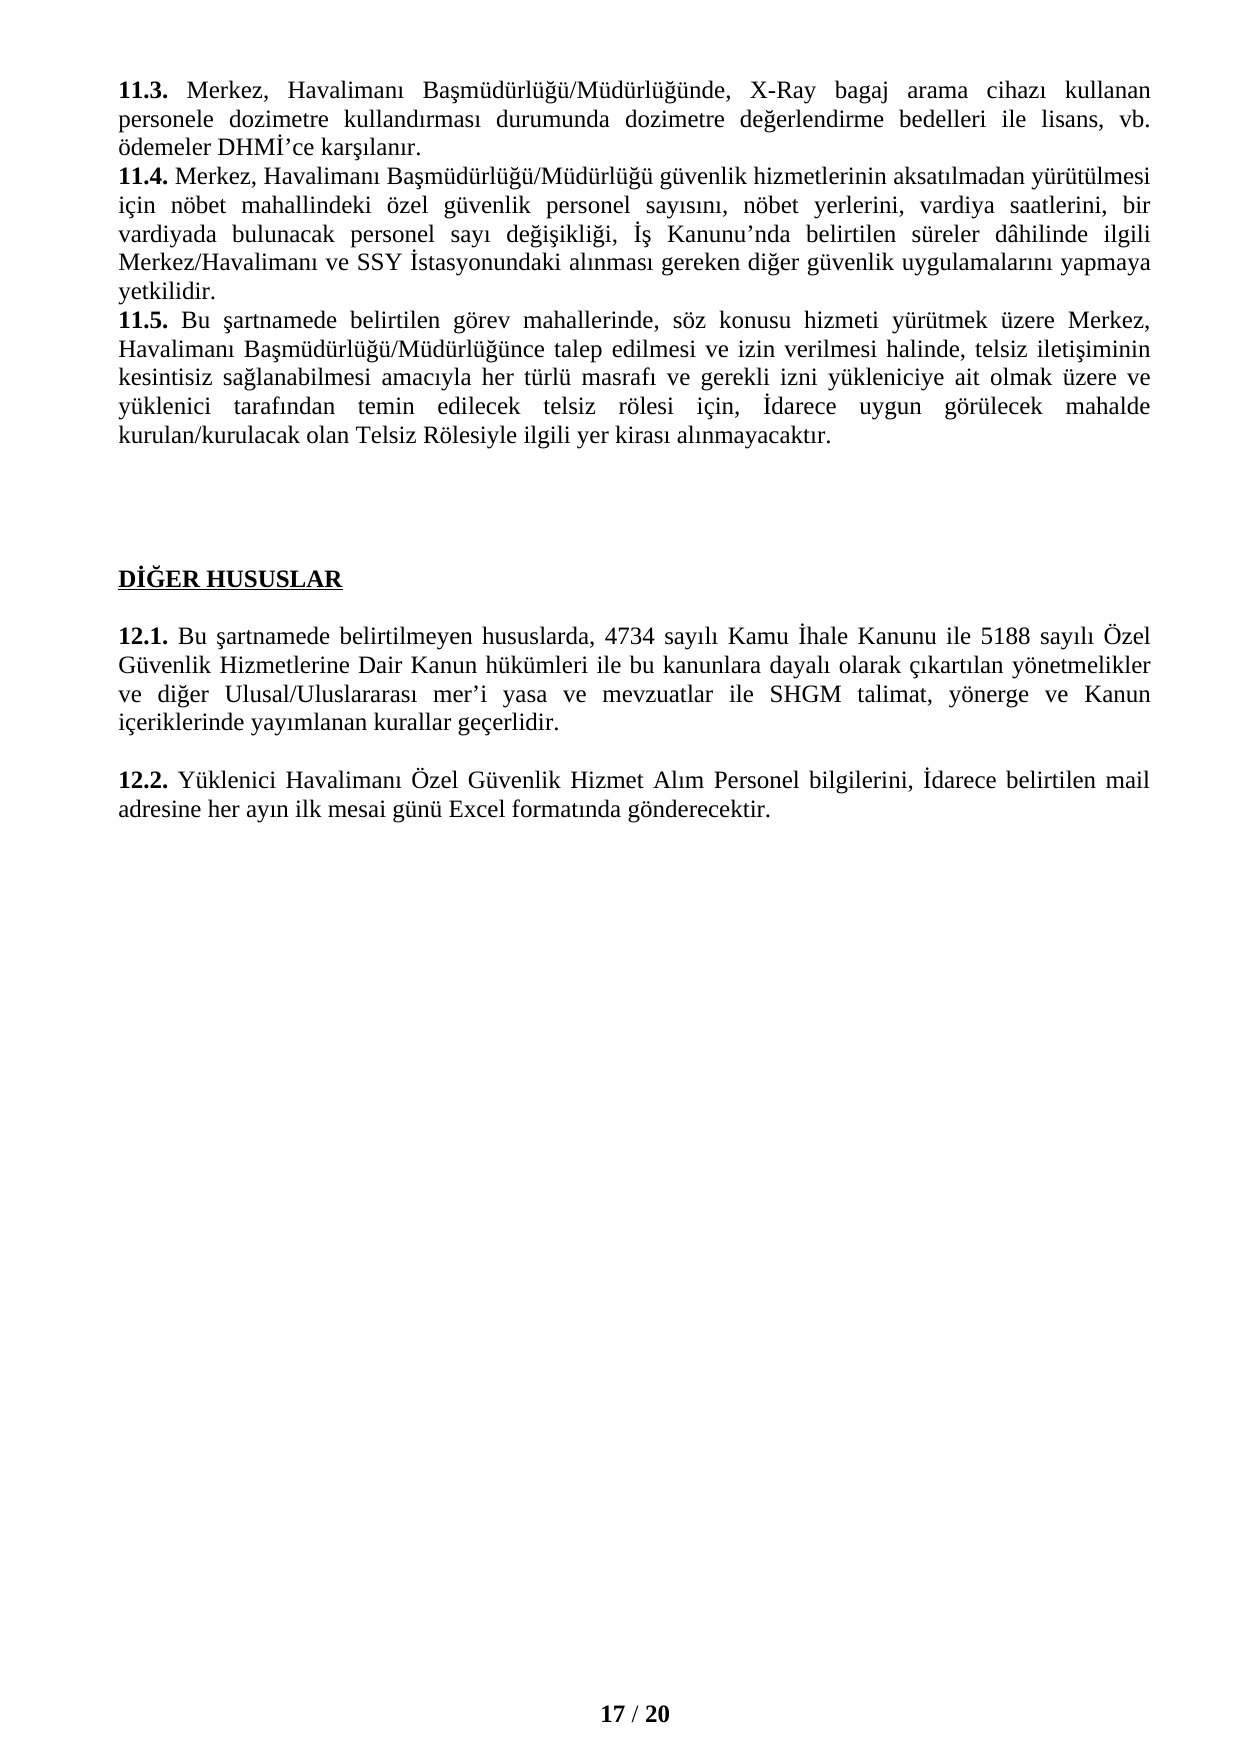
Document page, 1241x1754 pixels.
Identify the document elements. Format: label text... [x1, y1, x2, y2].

text 12.2. Yüklenici Havalimanı Özel Güvenlik Hizmet Alım Personel bilgilerini, İdarece belirtilen mail adresine her ayın ilk mesai günü Excel formatında gönderecektir. [118, 765, 1152, 822]
text DİĞER HUSUSLAR [118, 564, 1152, 592]
text 11.5. Bu şartnamede belirtilen görev mahallerinde, söz konusu hizmeti yürütmek üzere Merkez, Havalimanı Başmüdürlüğü/Müdürlüğünce talep edilmesi ve izin verilmesi halinde, telsiz iletişiminin kesintisiz sağlanabilmesi amacıyla her türlü masrafı ve gerekli izni yükleniciye ait olmak üzere ve yüklenici tarafından temin edilecek telsiz rölesi için, İdarece uygun görülecek mahalde kurulan/kurulacak olan Telsiz Rölesiyle ilgili yer kirası alınmayacaktır. [118, 305, 1152, 449]
text 12.1. Bu şartnamede belirtilmeyen hususlarda, 4734 sayılı Kamu İhale Kanunu ile 5188 sayılı Özel Güvenlik Hizmetlerine Dair Kanun hükümleri ile bu kanunlara dayalı olarak çıkartılan yönetmelikler ve diğer Ulusal/Uluslararası mer’i yasa ve mevzuatlar ile SHGM talimat, yönerge ve Kanun içeriklerinde yayımlanan kurallar geçerlidir. [118, 621, 1152, 736]
text 11.3. Merkez, Havalimanı Başmüdürlüğü/Müdürlüğünde, X-Ray bagaj arama cihazı kullanan personele dozimetre kullandırması durumunda dozimetre değerlendirme bedelleri ile lisans, vb. ödemeler DHMİ’ce karşılanır. [118, 75, 1152, 161]
text 11.4. Merkez, Havalimanı Başmüdürlüğü/Müdürlüğü güvenlik hizmetlerinin aksatılmadan yürütülmesi için nöbet mahallindeki özel güvenlik personel sayısını, nöbet yerlerini, vardiya saatlerini, bir vardiyada bulunacak personel sayı değişikliği, İş Kanunu’nda belirtilen süreler dâhilinde ilgili Merkez/Havalimanı ve SSY İstasyonundaki alınması gereken diğer güvenlik uygulamalarını yapmaya yetkilidir. [118, 161, 1152, 305]
